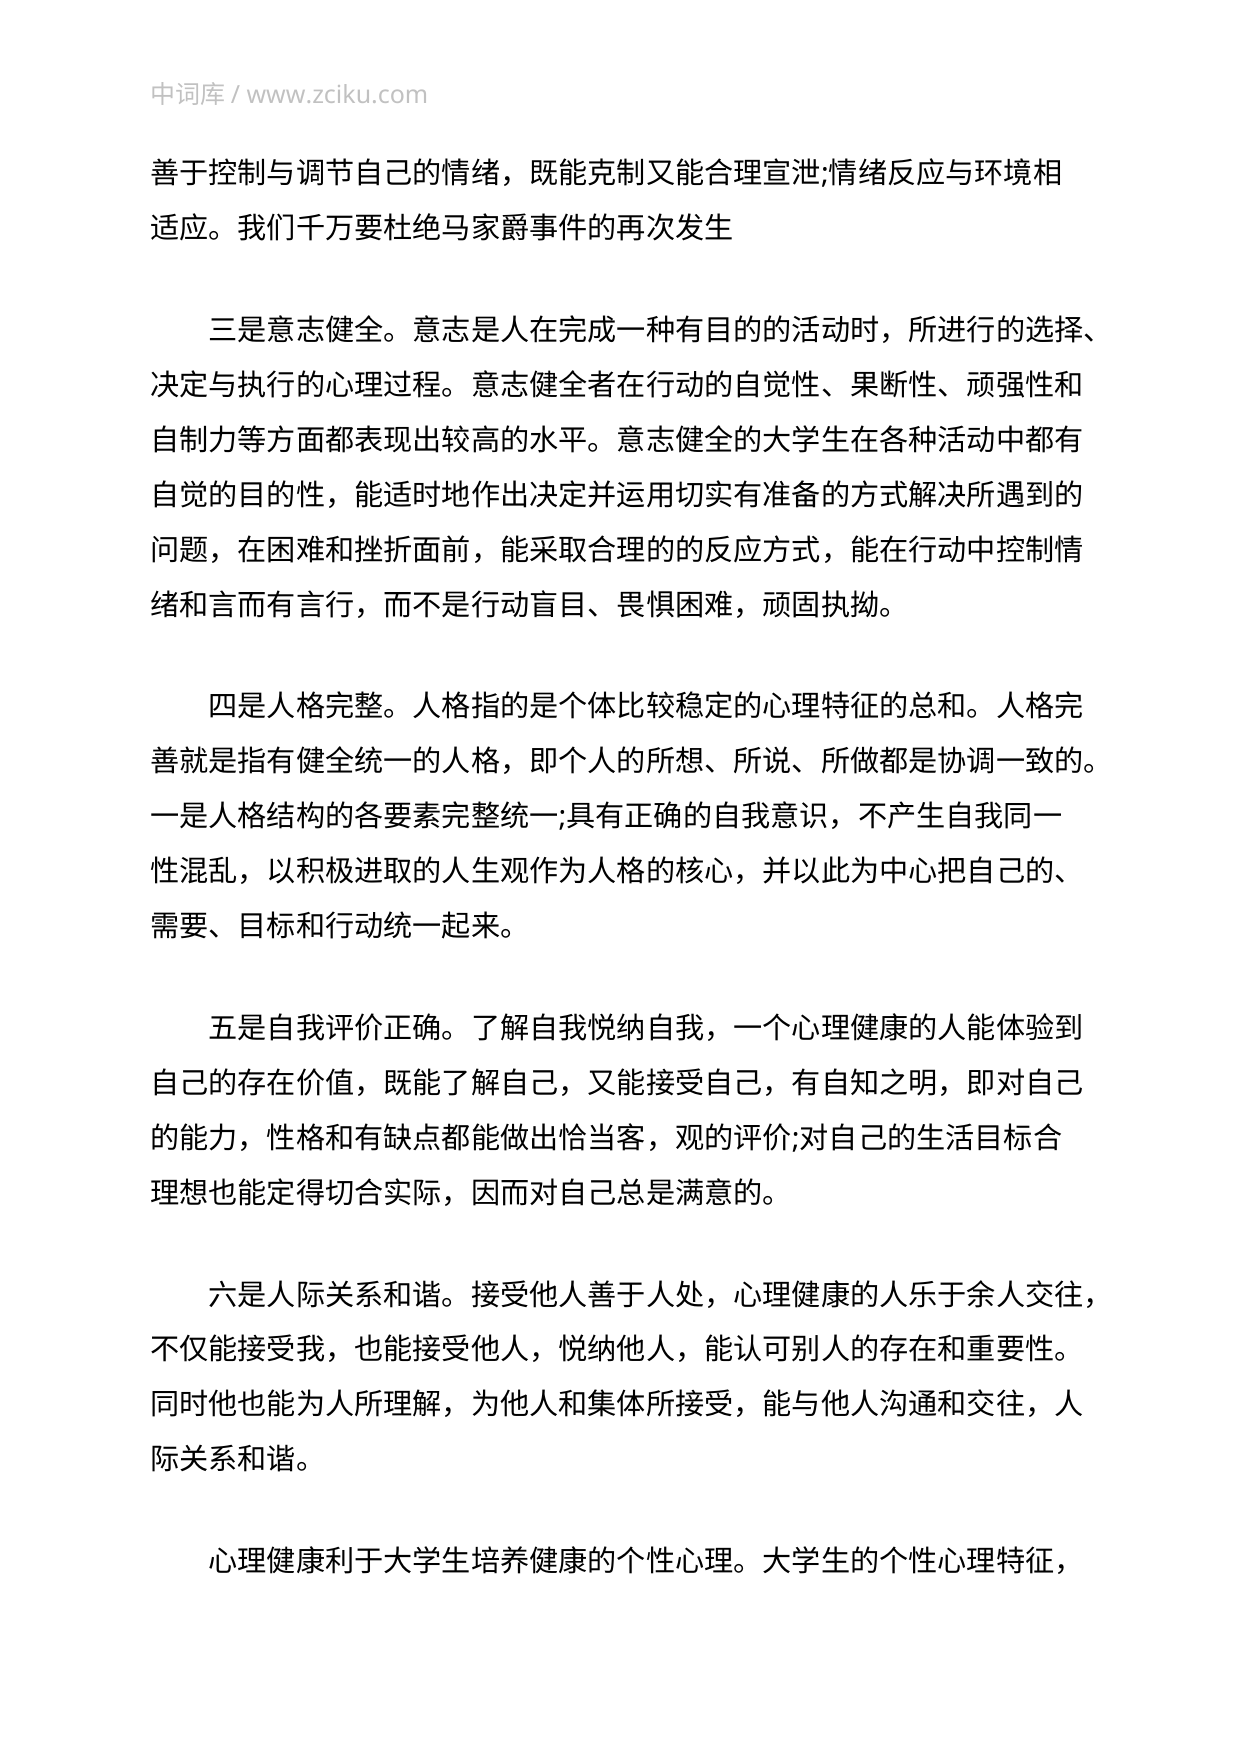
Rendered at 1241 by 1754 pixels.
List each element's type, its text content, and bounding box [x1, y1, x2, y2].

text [150, 1537, 1090, 1580]
text 五是自我评价正确。了解自我悦纳自我，一个心理健康的人能体验到自己的存在价值，既能了解自己，又能接受自己，有自知之明，即对自己的能力，性格和有缺点都能做出恰当客，观的评价;对自己的生活目标合理想也能定得切合实际，因而对自己总是满意的。 [150, 1004, 1090, 1212]
text 三是意志健全。意志是人在完成一种有目的的活动时，所进行的选择、决定与执行的心理过程。意志健全者在行动的自觉性、果断性、顽强性和自制力等方面都表现出较高的水平。意志健全的大学生在各种活动中都有自觉的目的性，能适时地作出决定并运用切实有准备的方式解决所遇到的问题，在困难和挫折面前，能采取合理的的反应方式，能在行动中控制情绪和言而有言行，而不是行动盲目、畏惧困难，顽固执拗。 [150, 307, 1090, 623]
text 四是人格完整。人格指的是个体比较稳定的心理特征的总和。人格完善就是指有健全统一的人格，即个人的所想、所说、所做都是协调一致的。一是人格结构的各要素完整统一;具有正确的自我意识，不产生自我同一性混乱，以积极进取的人生观作为人格的核心，并以此为中心把自己的、需要、目标和行动统一起来。 [150, 683, 1090, 945]
text 六是人际关系和谐。接受他人善于人处，心理健康的人乐于余人交往，不仅能接受我，也能接受他人，悦纳他人，能认可别人的存在和重要性。同时他也能为人所理解，为他人和集体所接受，能与他人沟通和交往，人际关系和谐。 [150, 1271, 1090, 1478]
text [150, 150, 1090, 247]
